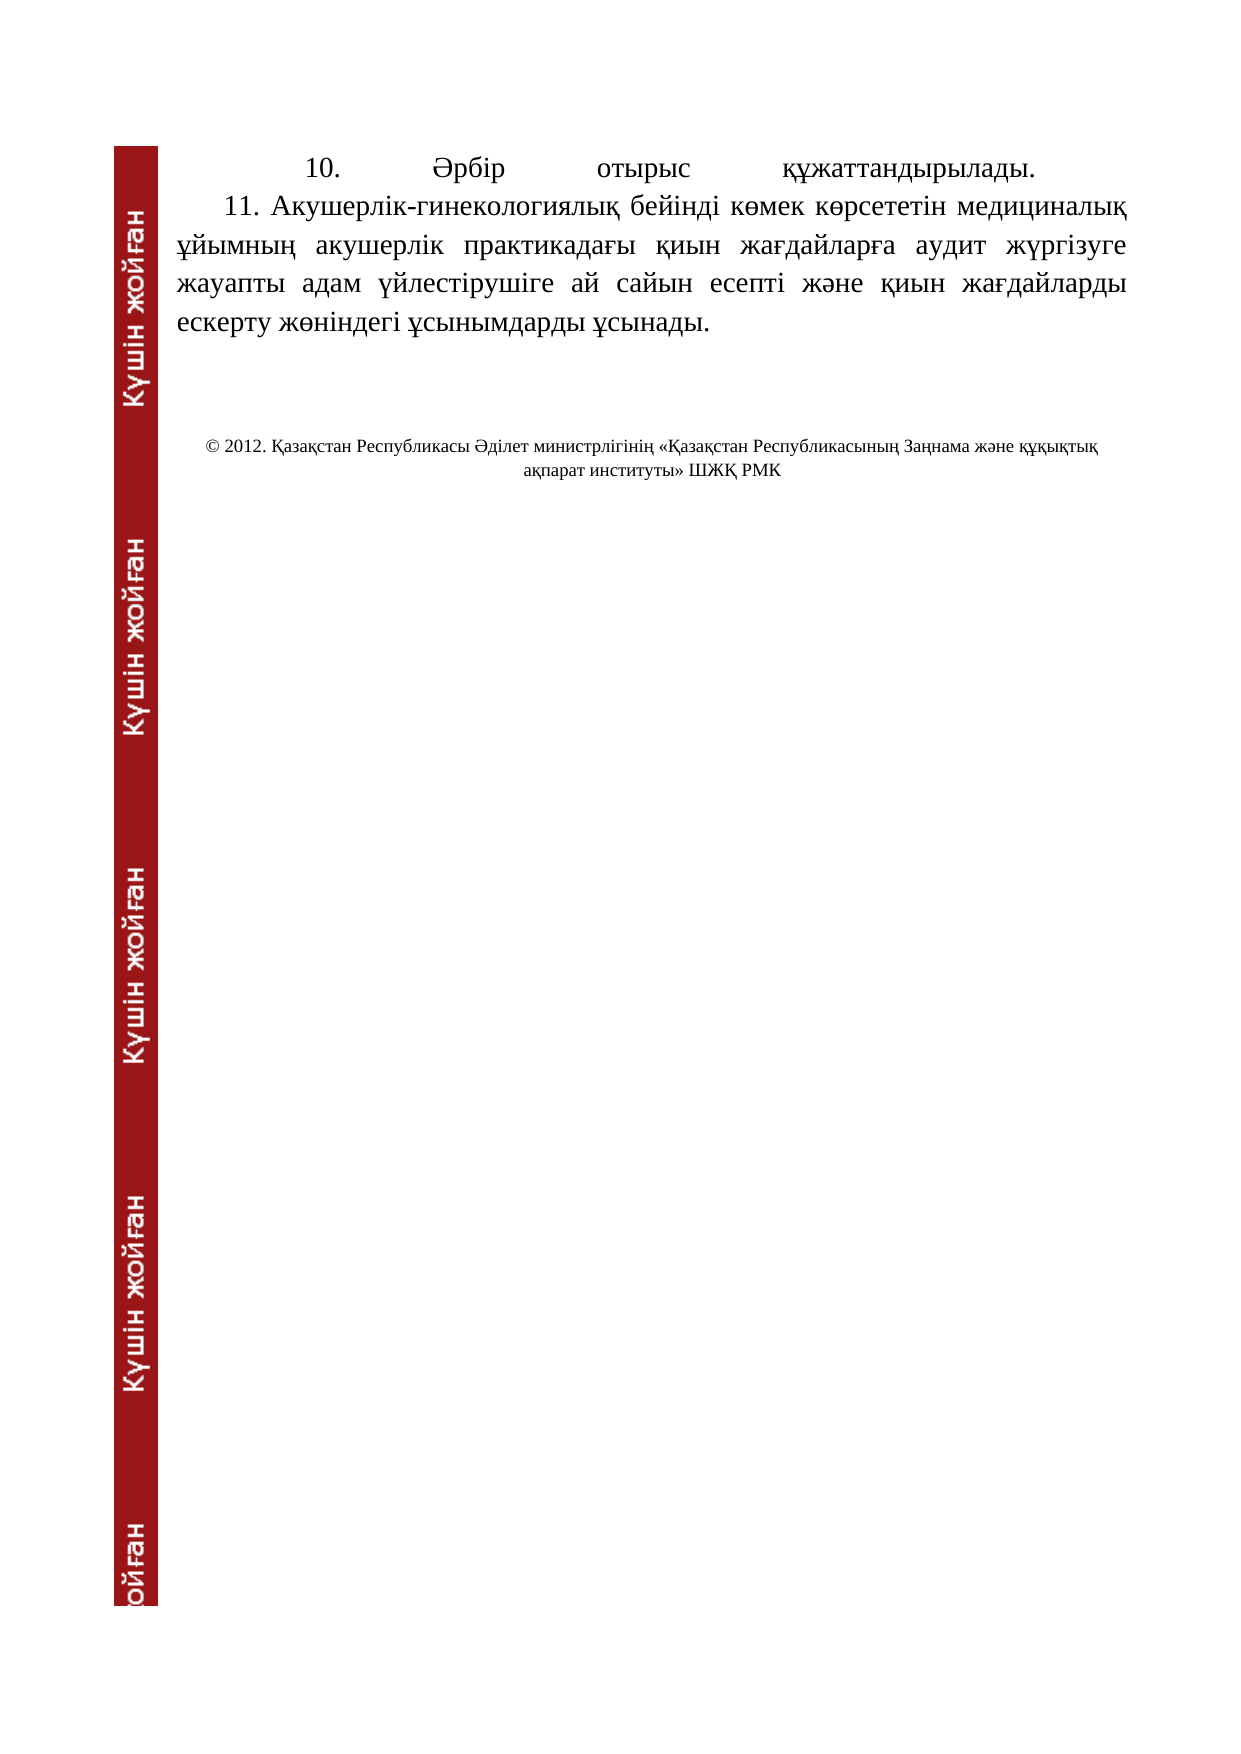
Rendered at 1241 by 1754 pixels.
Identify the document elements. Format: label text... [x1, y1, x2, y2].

picture [114, 338, 158, 434]
picture [114, 481, 158, 1606]
picture [114, 146, 158, 150]
text © 2012. Қазақстан Республикасы Әділет министрлігінің «Қазақстан Республикасының Заңнама және құқықтық ақпарат институты» ШЖҚ РМК [112, 434, 1128, 481]
